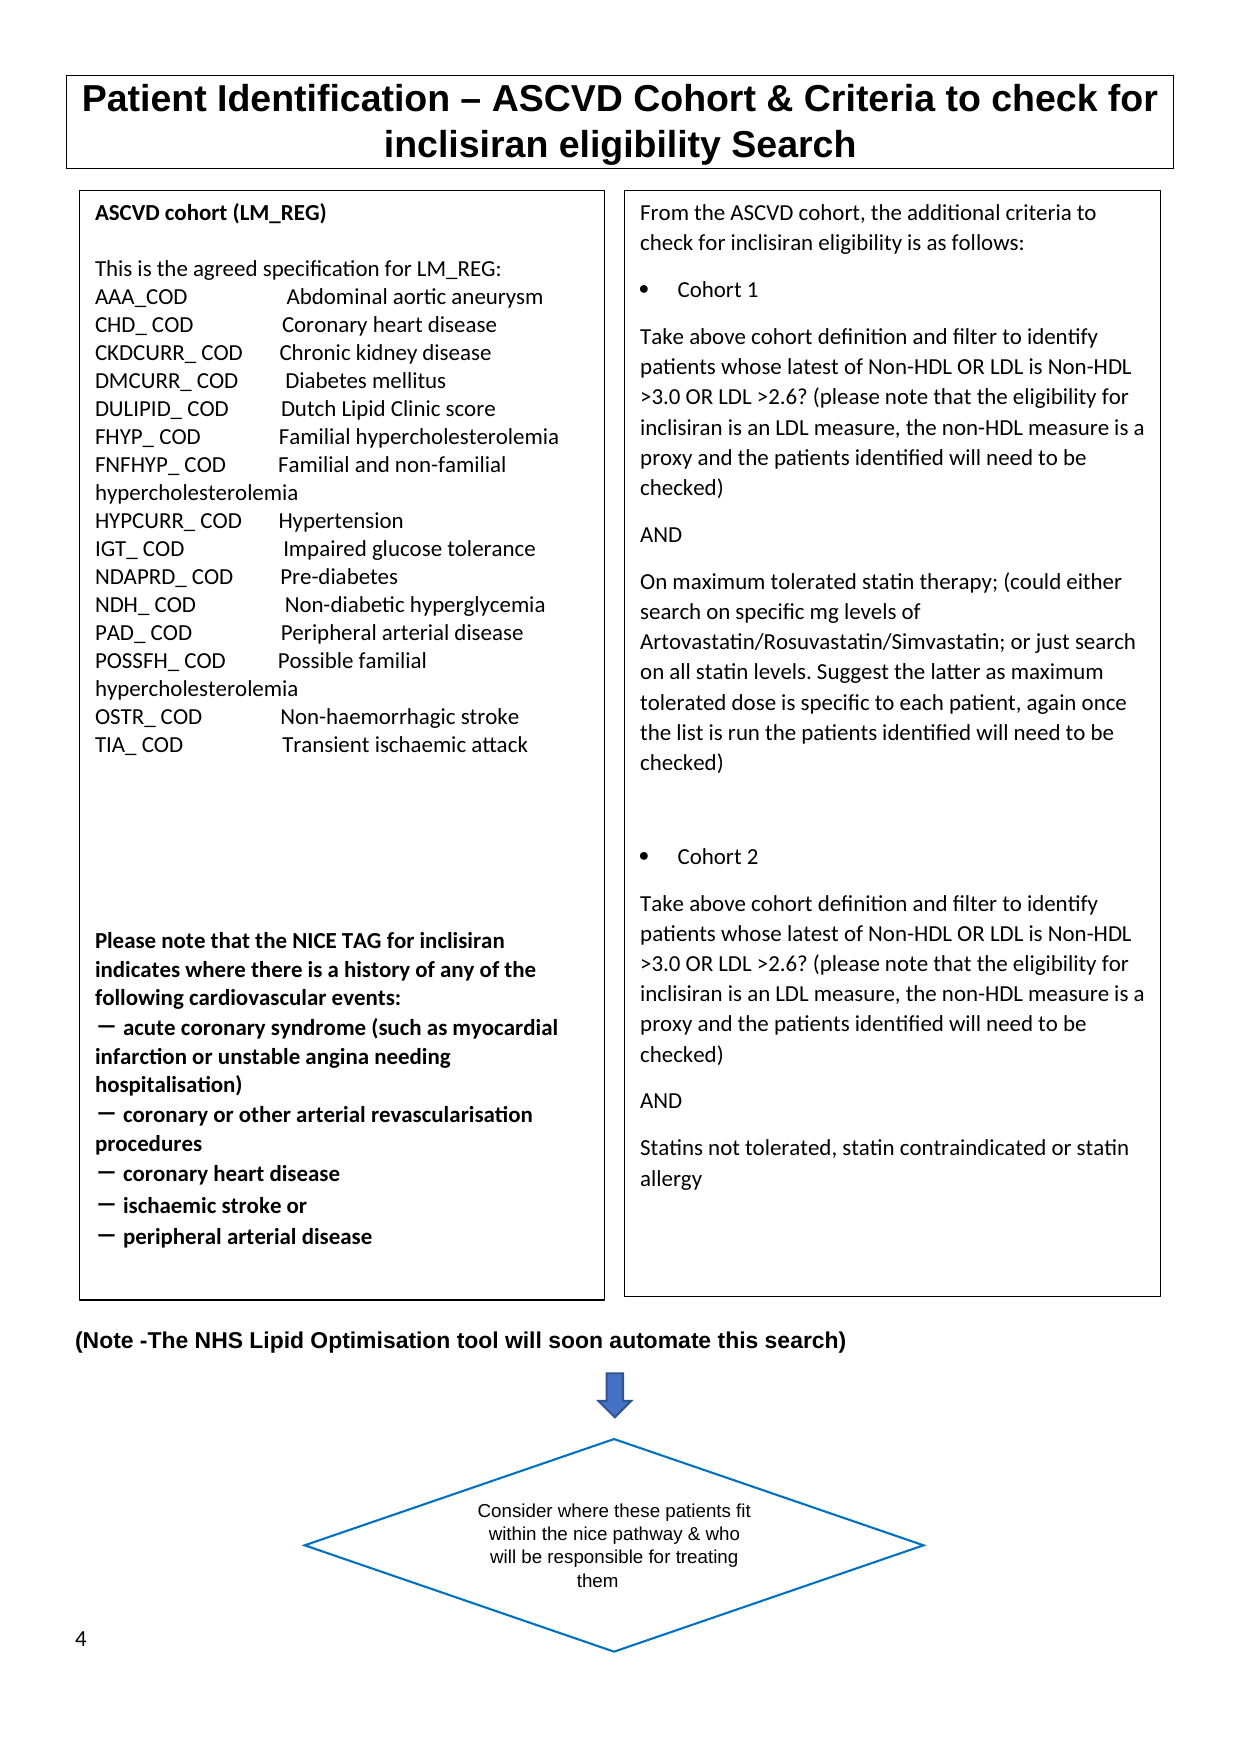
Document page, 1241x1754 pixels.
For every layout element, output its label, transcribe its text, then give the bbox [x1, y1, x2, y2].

text (Note -The NHS Lipid Optimisation tool will soon automate this search) [75, 1327, 1165, 1353]
text Patient Identification – ASCVD Cohort & Criteria to check for inclisiran eligibility Search [67, 76, 1173, 168]
